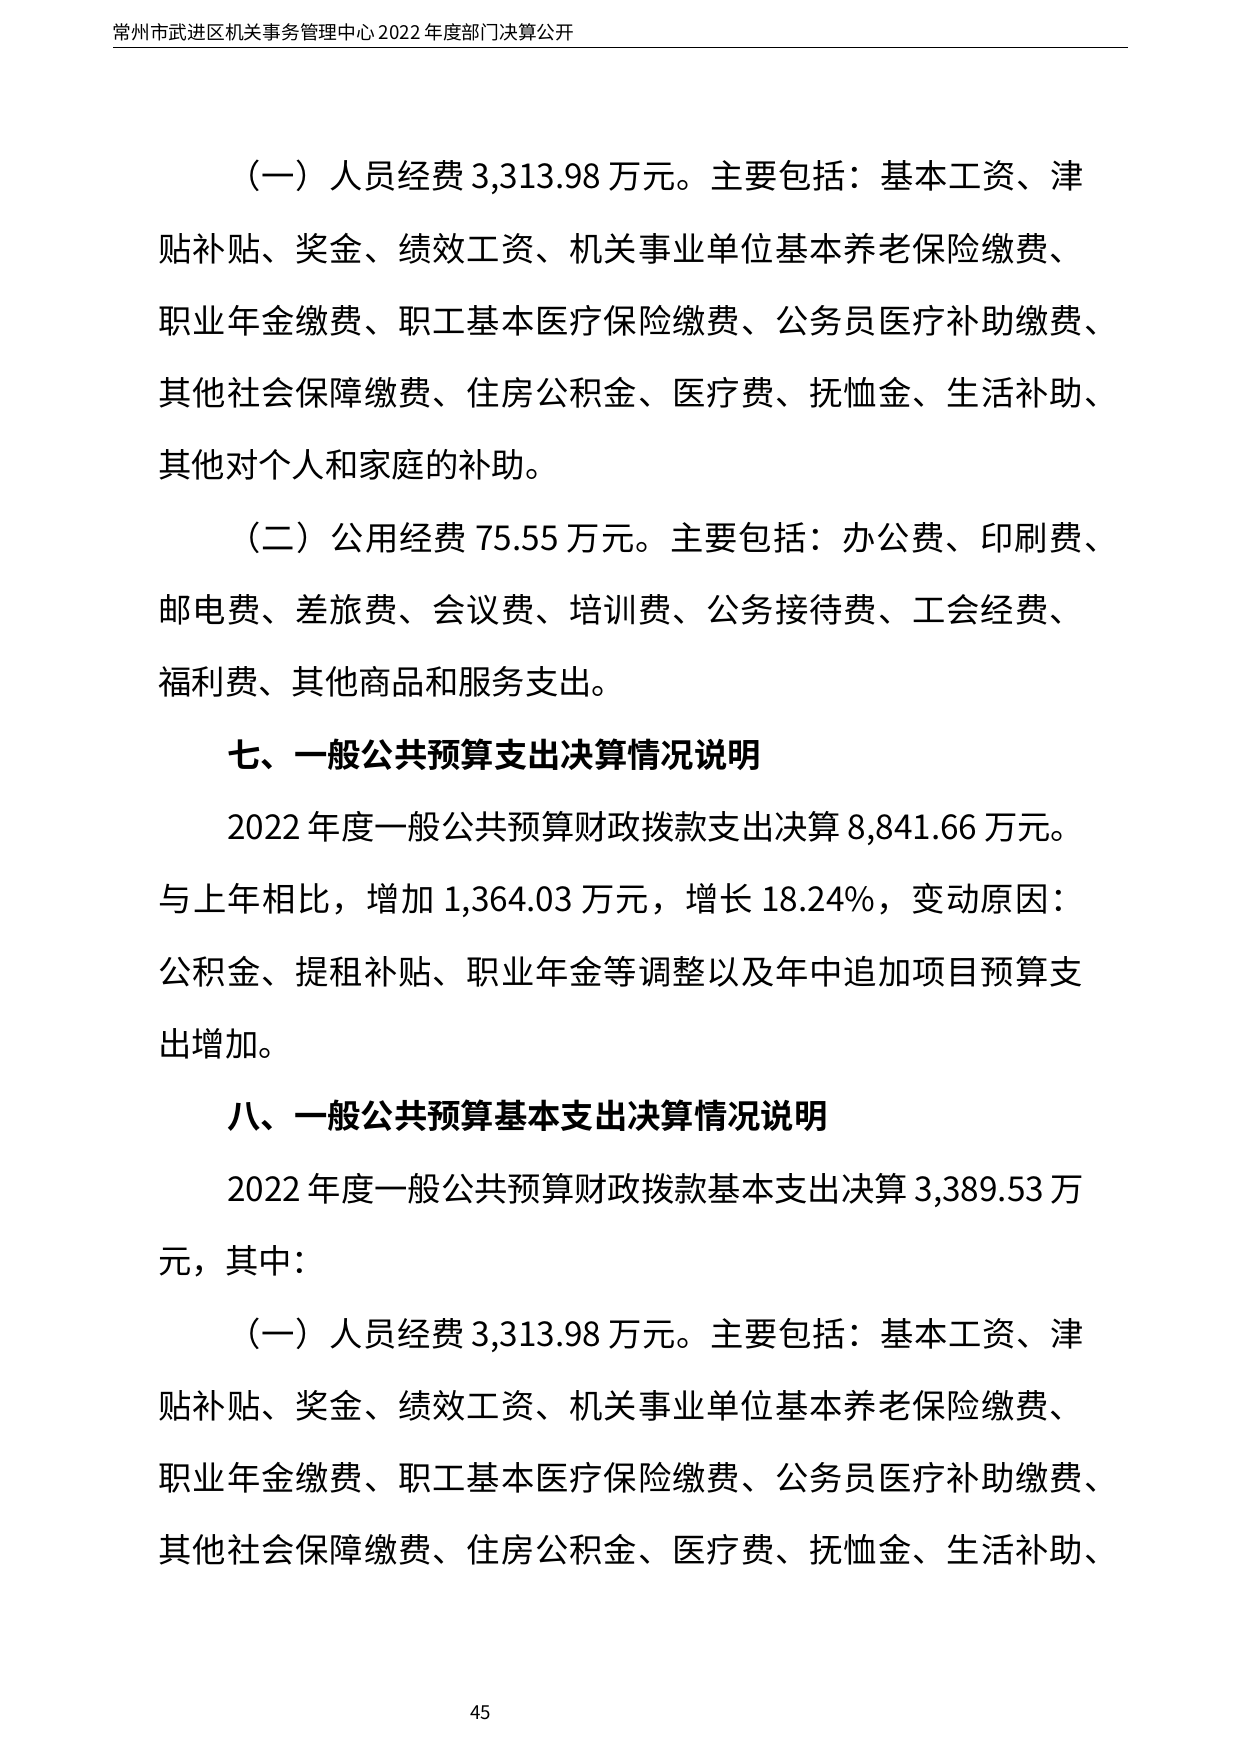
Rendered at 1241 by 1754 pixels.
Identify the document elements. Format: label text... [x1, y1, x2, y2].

text 2022年度一般公共预算财政拨款支出决算8,841.66万元。与上年相比，增加1,364.03万元，增长18.24%，变动原因：公积金、提租补贴、职业年金等调整以及年中追加项目预算支出增加。 [158, 801, 1084, 1066]
text 八、一般公共预算基本支出决算情况说明 [158, 1090, 1084, 1138]
text （二）公用经费75.55万元。主要包括：办公费、印刷费、邮电费、差旅费、会议费、培训费、公务接待费、工会经费、福利费、其他商品和服务支出。 [158, 512, 1084, 704]
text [158, 1307, 1084, 1572]
text 七、一般公共预算支出决算情况说明 [158, 728, 1084, 777]
text （一）人员经费3,313.98万元。主要包括：基本工资、津贴补贴、奖金、绩效工资、机关事业单位基本养老保险缴费、职业年金缴费、职工基本医疗保险缴费、公务员医疗补助缴费、其他社会保障缴费、住房公积金、医疗费、抚恤金、生活补助、其他对个人和家庭的补助。 [158, 150, 1084, 487]
text 2022年度一般公共预算财政拨款基本支出决算3,389.53万元，其中： [158, 1163, 1084, 1283]
